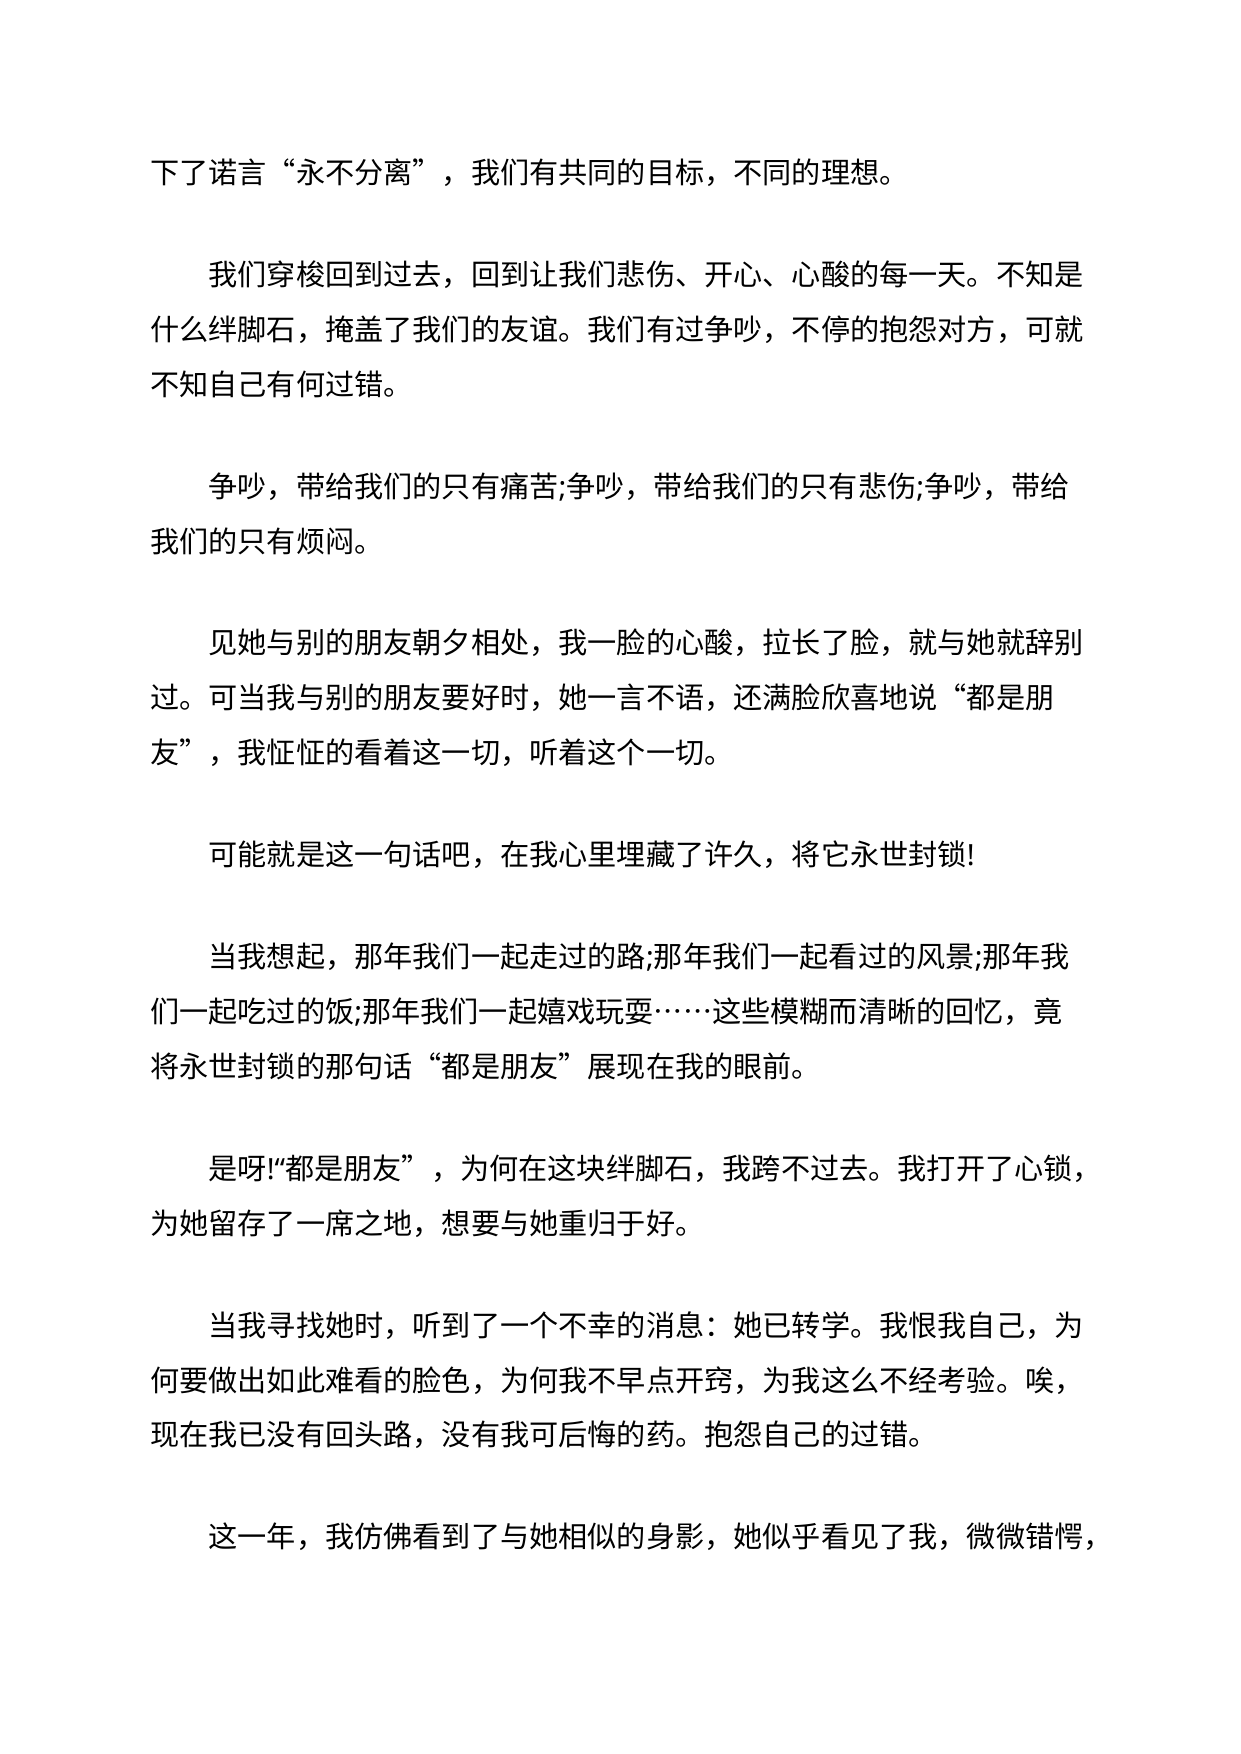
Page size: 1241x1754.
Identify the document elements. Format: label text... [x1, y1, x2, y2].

text 当我寻找她时，听到了一个不幸的消息：她已转学。我恨我自己，为何要做出如此难看的脸色，为何我不早点开窍，为我这么不经考验。唉，现在我已没有回头路，没有我可后悔的药。抱怨自己的过错。 [150, 1302, 1090, 1454]
text 见她与别的朋友朝夕相处，我一脸的心酸，拉长了脸，就与她就辞别过。可当我与别的朋友要好时，她一言不语，还满脸欣喜地说“都是朋友”，我怔怔的看着这一切，听着这个一切。 [150, 620, 1090, 772]
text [150, 150, 1090, 192]
text 我们穿梭回到过去，回到让我们悲伤、开心、心酸的每一天。不知是什么绊脚石，掩盖了我们的友谊。我们有过争吵，不停的抱怨对方，可就不知自己有何过错。 [150, 252, 1090, 404]
text 当我想起，那年我们一起走过的路;那年我们一起看过的风景;那年我们一起吃过的饭;那年我们一起嬉戏玩耍……这些模糊而清晰的回忆，竟将永世封锁的那句话“都是朋友”展现在我的眼前。 [150, 934, 1090, 1086]
text 争吵，带给我们的只有痛苦;争吵，带给我们的只有悲伤;争吵，带给我们的只有烦闷。 [150, 463, 1090, 561]
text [150, 1514, 1090, 1556]
text 可能就是这一句话吧，在我心里埋藏了许久，将它永世封锁! [150, 832, 1090, 874]
text 是呀!“都是朋友”，为何在这块绊脚石，我跨不过去。我打开了心锁，为她留存了一席之地，想要与她重归于好。 [150, 1145, 1090, 1243]
